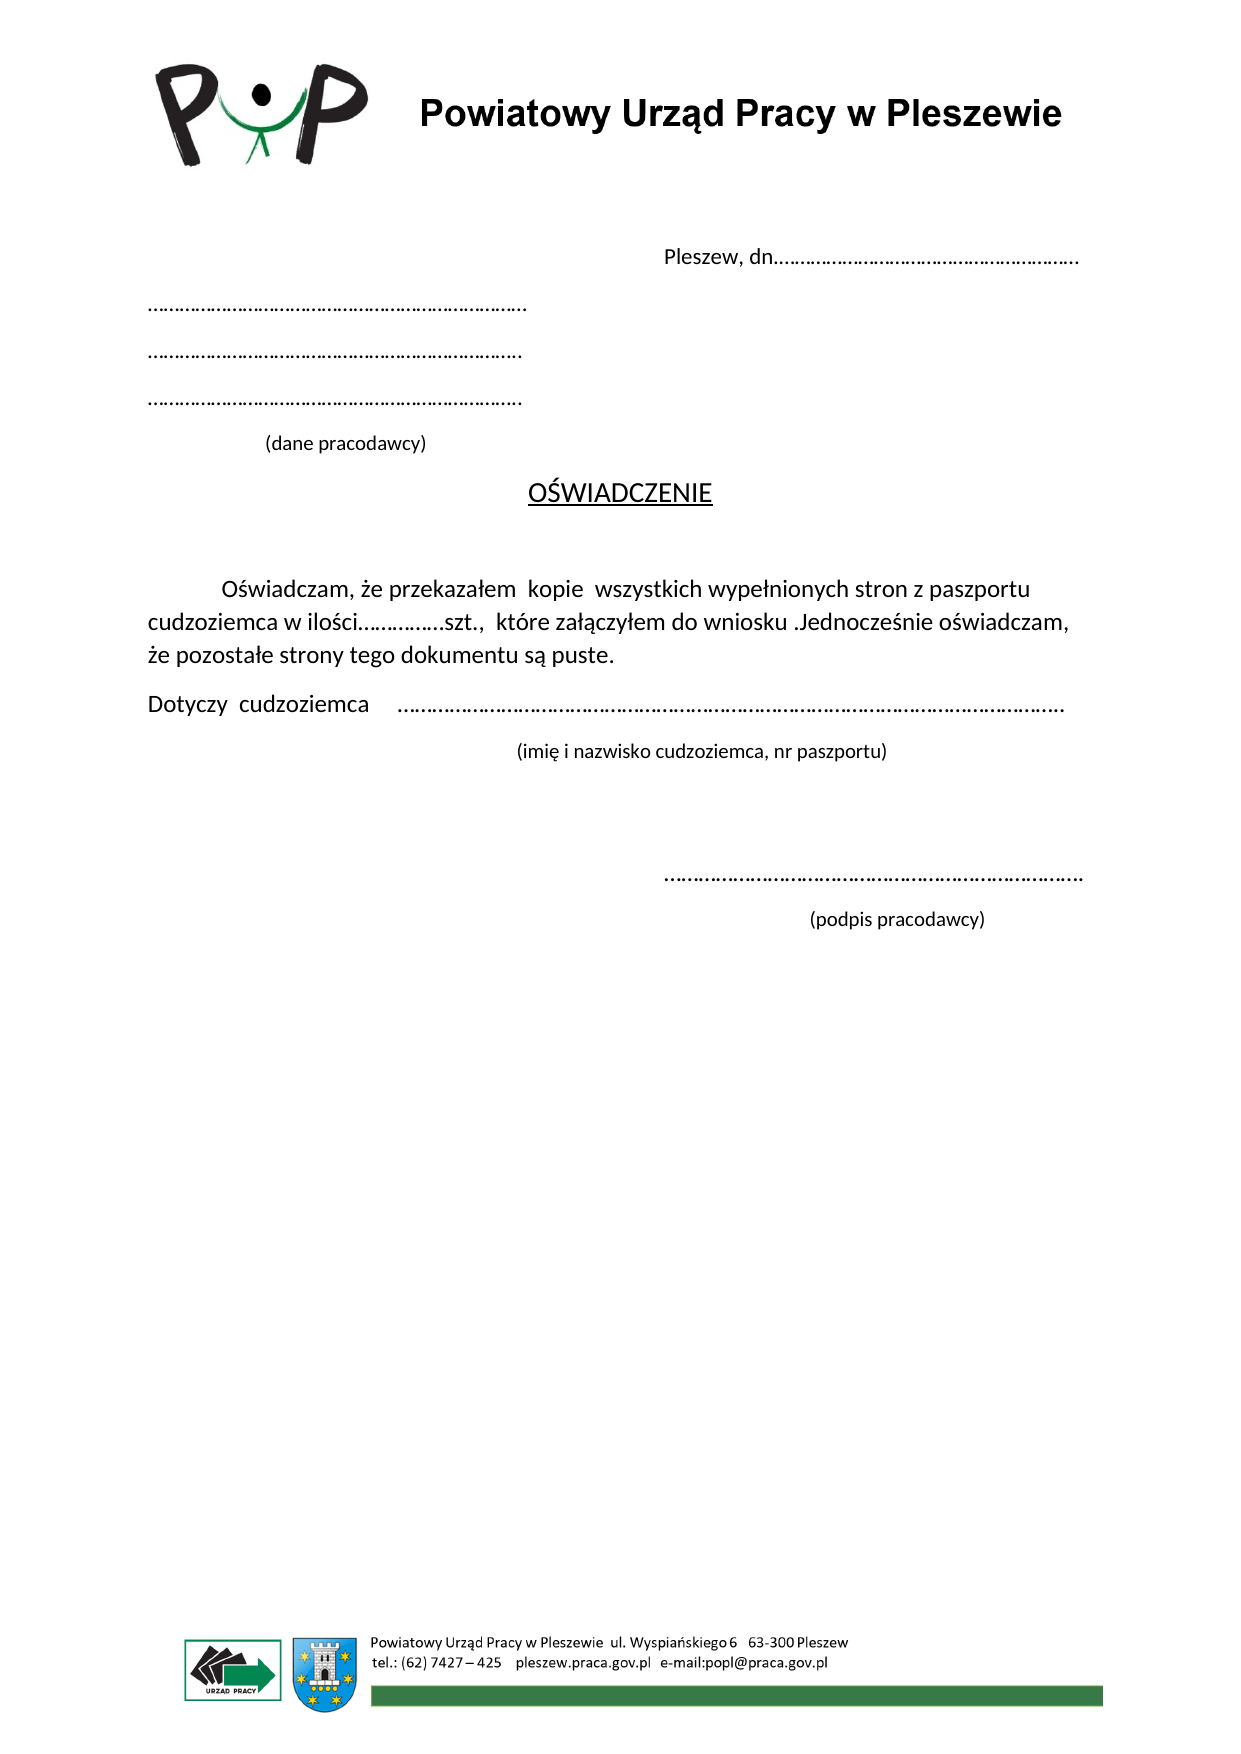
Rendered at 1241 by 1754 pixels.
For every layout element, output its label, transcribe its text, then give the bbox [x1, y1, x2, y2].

text ………………………………………………………………. [148, 826, 1093, 887]
text Dotyczy cudzoziemca …………………………………………………………………………………………………….. [148, 688, 1093, 719]
text (dane pracodawcy) [148, 430, 1093, 455]
text Oświadczam, że przekazałem kopie wszystkich wypełnionych stron z paszportu cudzoziemca w ilości……………szt., które załączyłem do wniosku .Jednocześnie oświadczam, że pozostałe strony tego dokumentu są puste. [148, 573, 1093, 669]
picture [174, 1624, 1120, 1715]
text …………………………………………………………….. [148, 336, 1093, 364]
text OŚWIADCZENIE [148, 474, 1093, 509]
text (podpis pracodawcy) [148, 906, 1093, 932]
text Pleszew, dn.………………………………………………… [664, 242, 1093, 270]
text …………………………………………………………….. [148, 383, 1093, 411]
text (imię i nazwisko cudzoziemca, nr paszportu) [443, 738, 1093, 763]
picture [147, 51, 1093, 181]
text ……………………………………………………………… [148, 289, 1093, 317]
